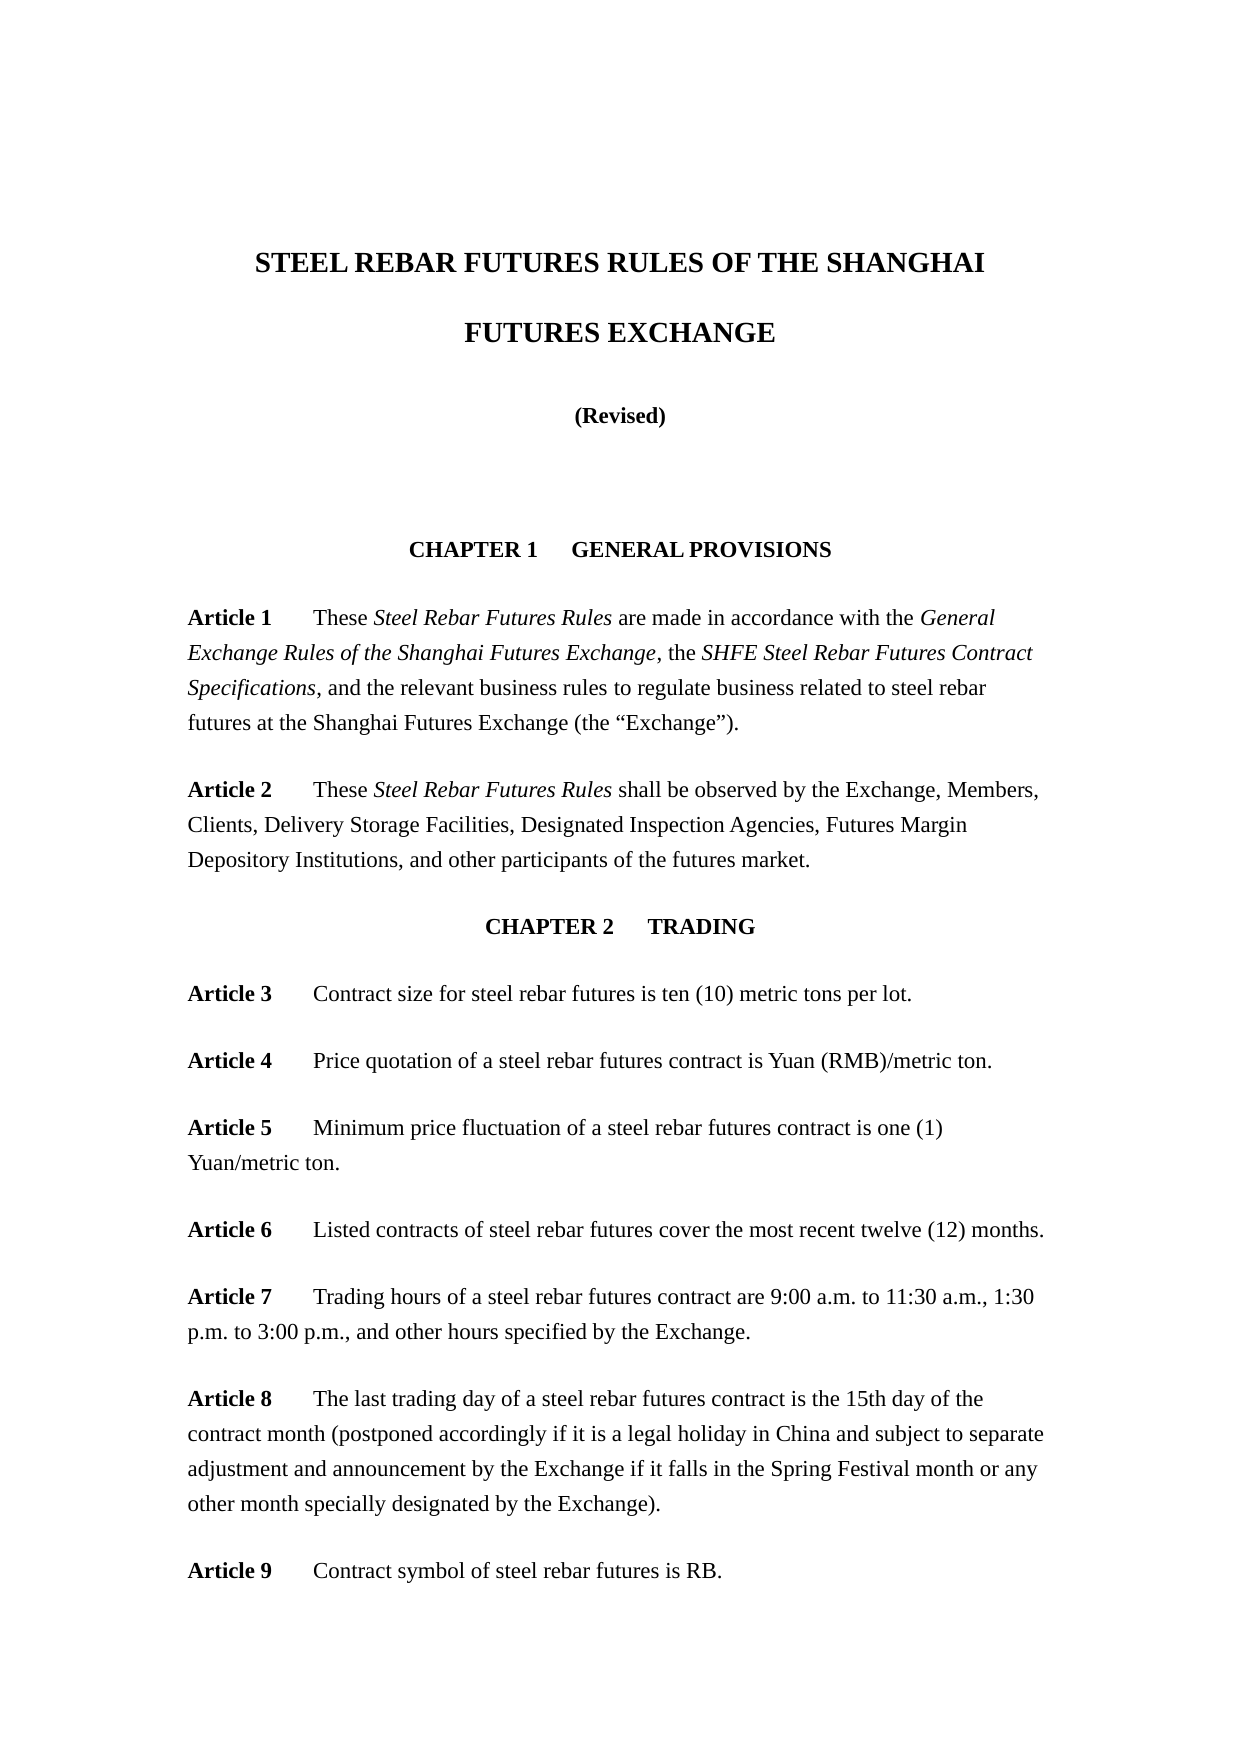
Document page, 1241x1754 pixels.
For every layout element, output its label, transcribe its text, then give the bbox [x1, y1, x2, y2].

text Article 4 Price quotation of a steel rebar futures contract is Yuan (RMB)/metric ton. [187, 1044, 1053, 1076]
text (Revised) [187, 399, 1053, 432]
text Article 1 These Steel Rebar Futures Rules are made in accordance with the General Exchange Rules of the Shanghai Futures Exchange, the SHFE Steel Rebar Futures Contract Specifications, and the relevant business rules to regulate business related to steel rebar futures at the Shanghai Futures Exchange (the “Exchange”). [187, 601, 1053, 738]
text Article 8 The last trading day of a steel rebar futures contract is the 15th day of the contract month (postponed accordingly if it is a legal holiday in China and subject to separate adjustment and announcement by the Exchange if it falls in the Spring Festival month or any other month specially designated by the Exchange). [187, 1382, 1053, 1520]
text Article 3 Contract size for steel rebar futures is ten (10) metric tons per lot. [187, 977, 1053, 1009]
text CHAPTER 2 TRADING [187, 910, 1053, 942]
text Article 6 Listed contracts of steel rebar futures cover the most recent twelve (12) months. [187, 1213, 1053, 1246]
text CHAPTER 1 GENERAL PROVISIONS [187, 533, 1053, 566]
text Article 7 Trading hours of a steel rebar futures contract are 9:00 a.m. to 11:30 a.m., 1:30 p.m. to 3:00 p.m., and other hours specified by the Exchange. [187, 1280, 1053, 1348]
text Article 9 Contract symbol of steel rebar futures is RB. [187, 1554, 1053, 1587]
text Article 2 These Steel Rebar Futures Rules shall be observed by the Exchange, Members, Clients, Delivery Storage Facilities, Designated Inspection Agencies, Futures Margin Depository Institutions, and other participants of the futures market. [187, 773, 1053, 875]
text Article 5 Minimum price fluctuation of a steel rebar futures contract is one (1) Yuan/metric ton. [187, 1111, 1053, 1178]
text STEEL REBAR FUTURES RULES OF THE SHANGHAI FUTURES EXCHANGE [187, 229, 1053, 364]
